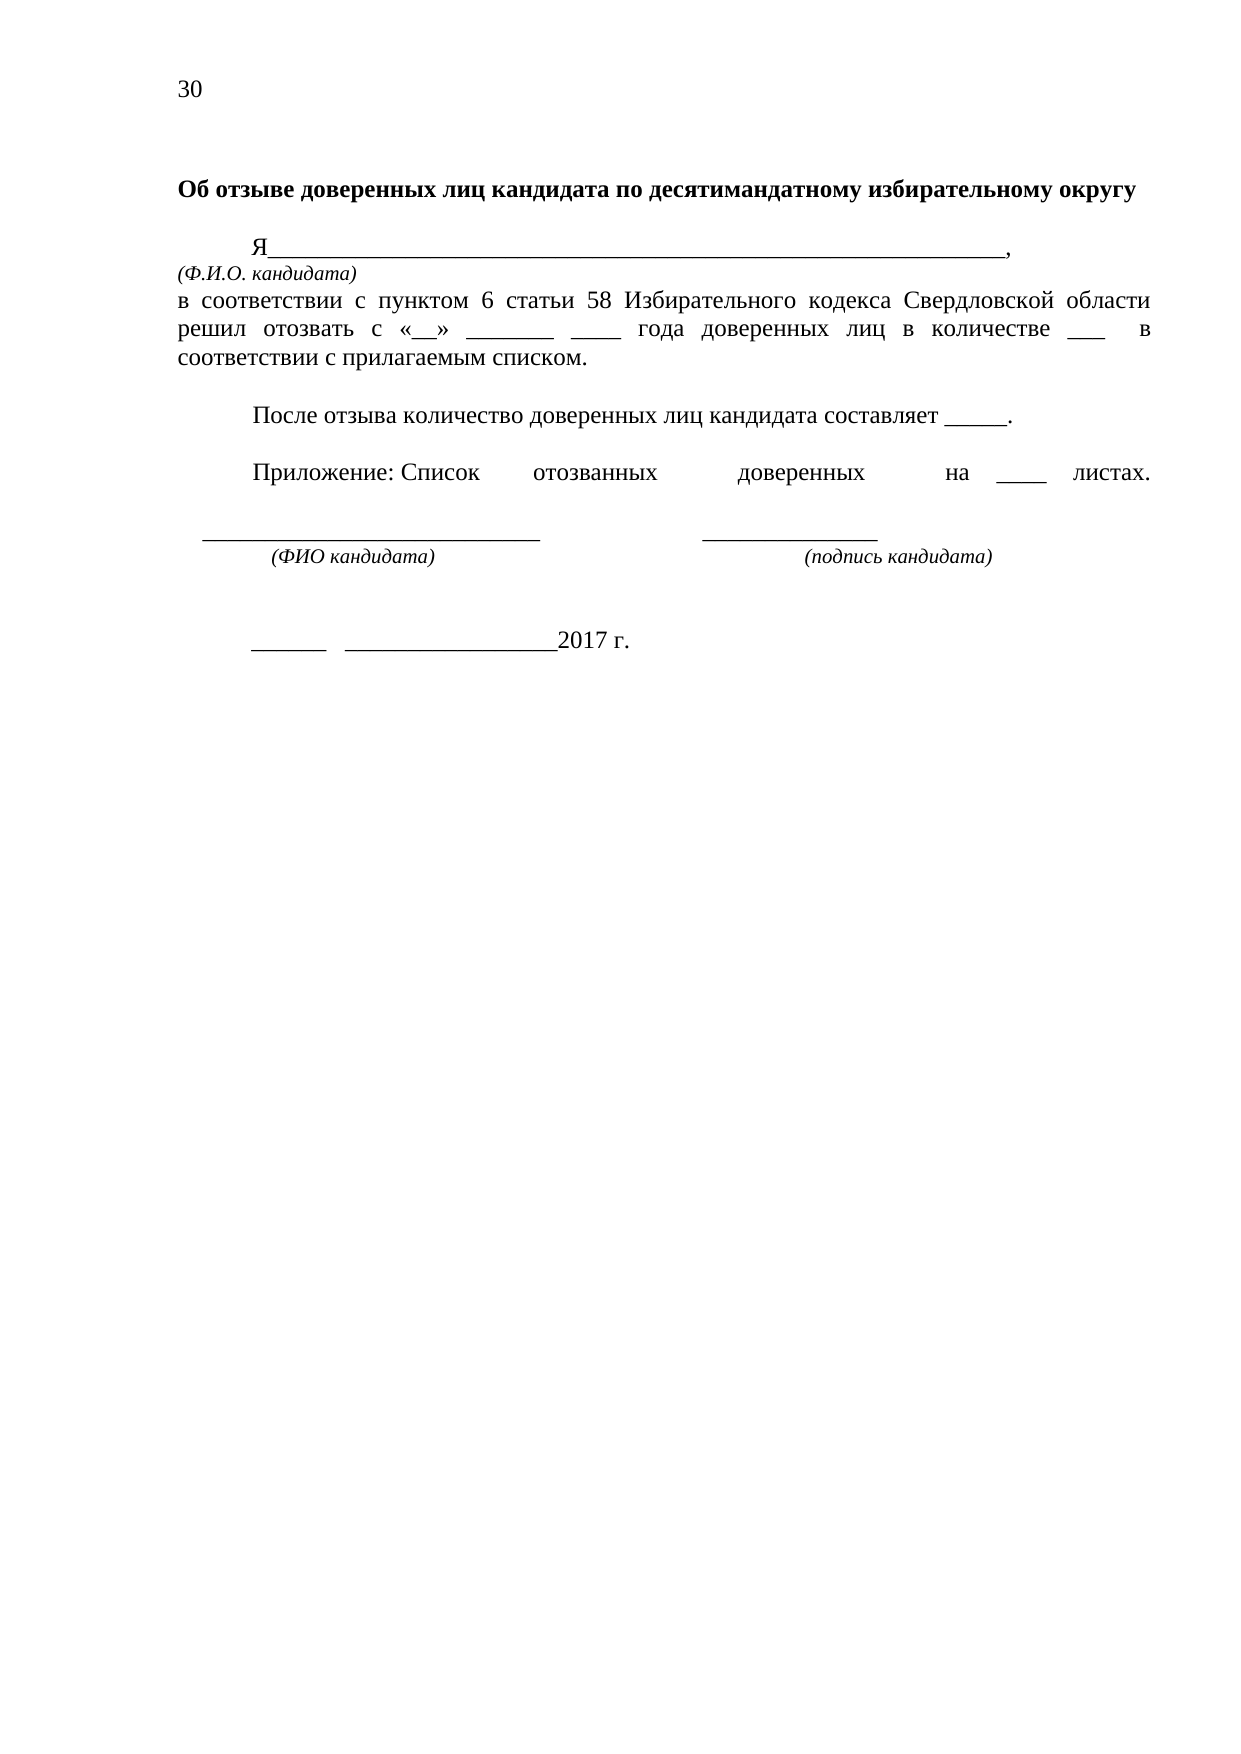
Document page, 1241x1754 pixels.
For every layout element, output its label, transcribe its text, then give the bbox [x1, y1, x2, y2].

text Об отзыве доверенных лиц кандидата по десятимандатному избирательному округу [177, 174, 1152, 203]
text (ФИО кандидата) (подпись кандидата) [177, 543, 1152, 568]
text (Ф.И.О. кандидата) [177, 261, 1152, 285]
text ___________________________ ______________ [177, 515, 1152, 543]
text После отзыва количество доверенных лиц кандидата составляет _____. [177, 400, 1152, 428]
text Я___________________________________________________________, [177, 232, 1152, 261]
text ______ _________________2017 г. [177, 625, 1152, 654]
text Приложение: Список отозванных доверенных на ____ листах. [177, 457, 1152, 515]
text в соответствии с пунктом 6 статьи 58 Избирательного кодекса Свердловской области решил отозвать с «__» _______ ____ года доверенных лиц в количестве ___ в соответствии с прилагаемым списком. [177, 285, 1152, 371]
